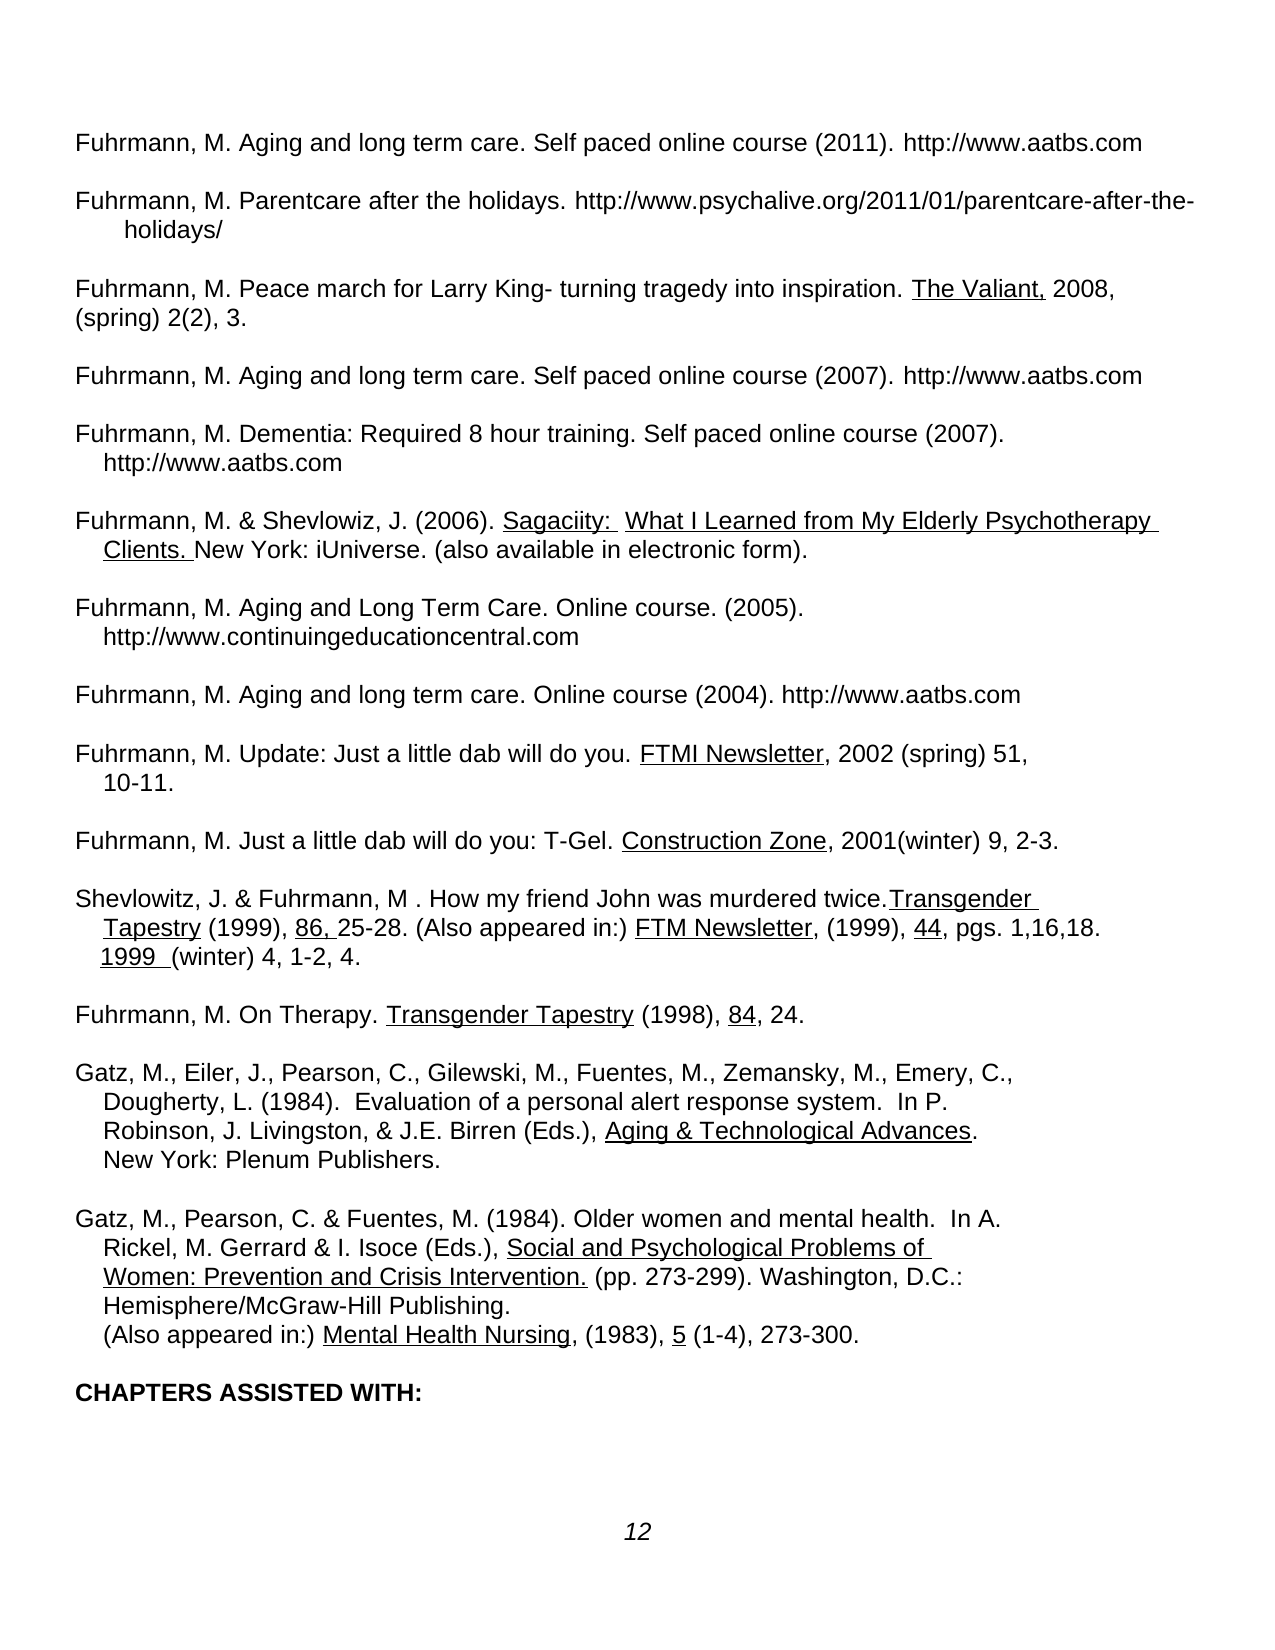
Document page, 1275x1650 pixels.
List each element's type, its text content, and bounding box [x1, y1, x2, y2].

text Fuhrmann, M. Dementia: Required 8 hour training. Self paced online course (2007). [75, 419, 1200, 448]
text Fuhrmann, M. & Shevlowiz, J. (2006). Sagaciity: What I Learned from My Elderly Psychotherapy [75, 506, 1200, 535]
text Fuhrmann, M. Peace march for Larry King- turning tragedy into inspiration. The Valiant, 2008, (spring) 2(2), 3. [75, 273, 1200, 332]
text http://www.continuingeducationcentral.com [75, 622, 1200, 651]
text Robinson, J. Livingston, & J.E. Birren (Eds.), Aging & Technological Advances. [75, 1116, 1200, 1145]
text Hemisphere/McGraw-Hill Publishing. [75, 1291, 1200, 1320]
list (winter) 4, 1-2, 4. [100, 942, 1200, 971]
text (Also appeared in:) Mental Health Nursing, (1983), 5 (1-4), 273-300. [75, 1320, 1200, 1349]
text New York: Plenum Publishers. [75, 1145, 1200, 1174]
text http://www.aatbs.com [75, 448, 1200, 477]
text Dougherty, L. (1984). Evaluation of a personal alert response system. In P. [75, 1087, 1200, 1116]
text Fuhrmann, M. Just a little dab will do you: T-Gel. Construction Zone, 2001(winter) 9, 2-3. [75, 826, 1200, 855]
text Fuhrmann, M. Update: Just a little dab will do you. FTMI Newsletter, 2002 (spring) 51, [75, 738, 1200, 767]
text holidays/ [75, 215, 1200, 244]
text Fuhrmann, M. Aging and long term care. Self paced online course (2007). http://www.aatbs.com [75, 361, 1200, 390]
text Fuhrmann, M. Aging and Long Term Care. Online course. (2005). [75, 593, 1200, 622]
text Shevlowitz, J. & Fuhrmann, M . How my friend John was murdered twice.Transgender [75, 884, 1200, 913]
text Fuhrmann, M. Parentcare after the holidays. http://www.psychalive.org/2011/01/parentcare-after-the- [75, 186, 1200, 215]
text Tapestry (1999), 86, 25-28. (Also appeared in:) FTM Newsletter, (1999), 44, pgs. 1,16,18. [75, 913, 1200, 942]
text CHAPTERS ASSISTED WITH: [75, 1378, 1200, 1407]
text Fuhrmann, M. Aging and long term care. Self paced online course (2011). http://www.aatbs.com [75, 128, 1200, 157]
text Women: Prevention and Crisis Intervention. (pp. 273-299). Washington, D.C.: [75, 1262, 1200, 1291]
text Clients. New York: iUniverse. (also available in electronic form). [75, 535, 1200, 564]
text Fuhrmann, M. Aging and long term care. Online course (2004). http://www.aatbs.com [75, 680, 1200, 709]
text Rickel, M. Gerrard & I. Isoce (Eds.), Social and Psychological Problems of [75, 1232, 1200, 1262]
text 10-11. [75, 767, 1200, 797]
text Fuhrmann, M. On Therapy. Transgender Tapestry (1998), 84, 24. [75, 1000, 1200, 1029]
text Gatz, M., Eiler, J., Pearson, C., Gilewski, M., Fuentes, M., Zemansky, M., Emery, C., [75, 1058, 1200, 1087]
text Gatz, M., Pearson, C. & Fuentes, M. (1984). Older women and mental health. In A. [75, 1203, 1200, 1232]
